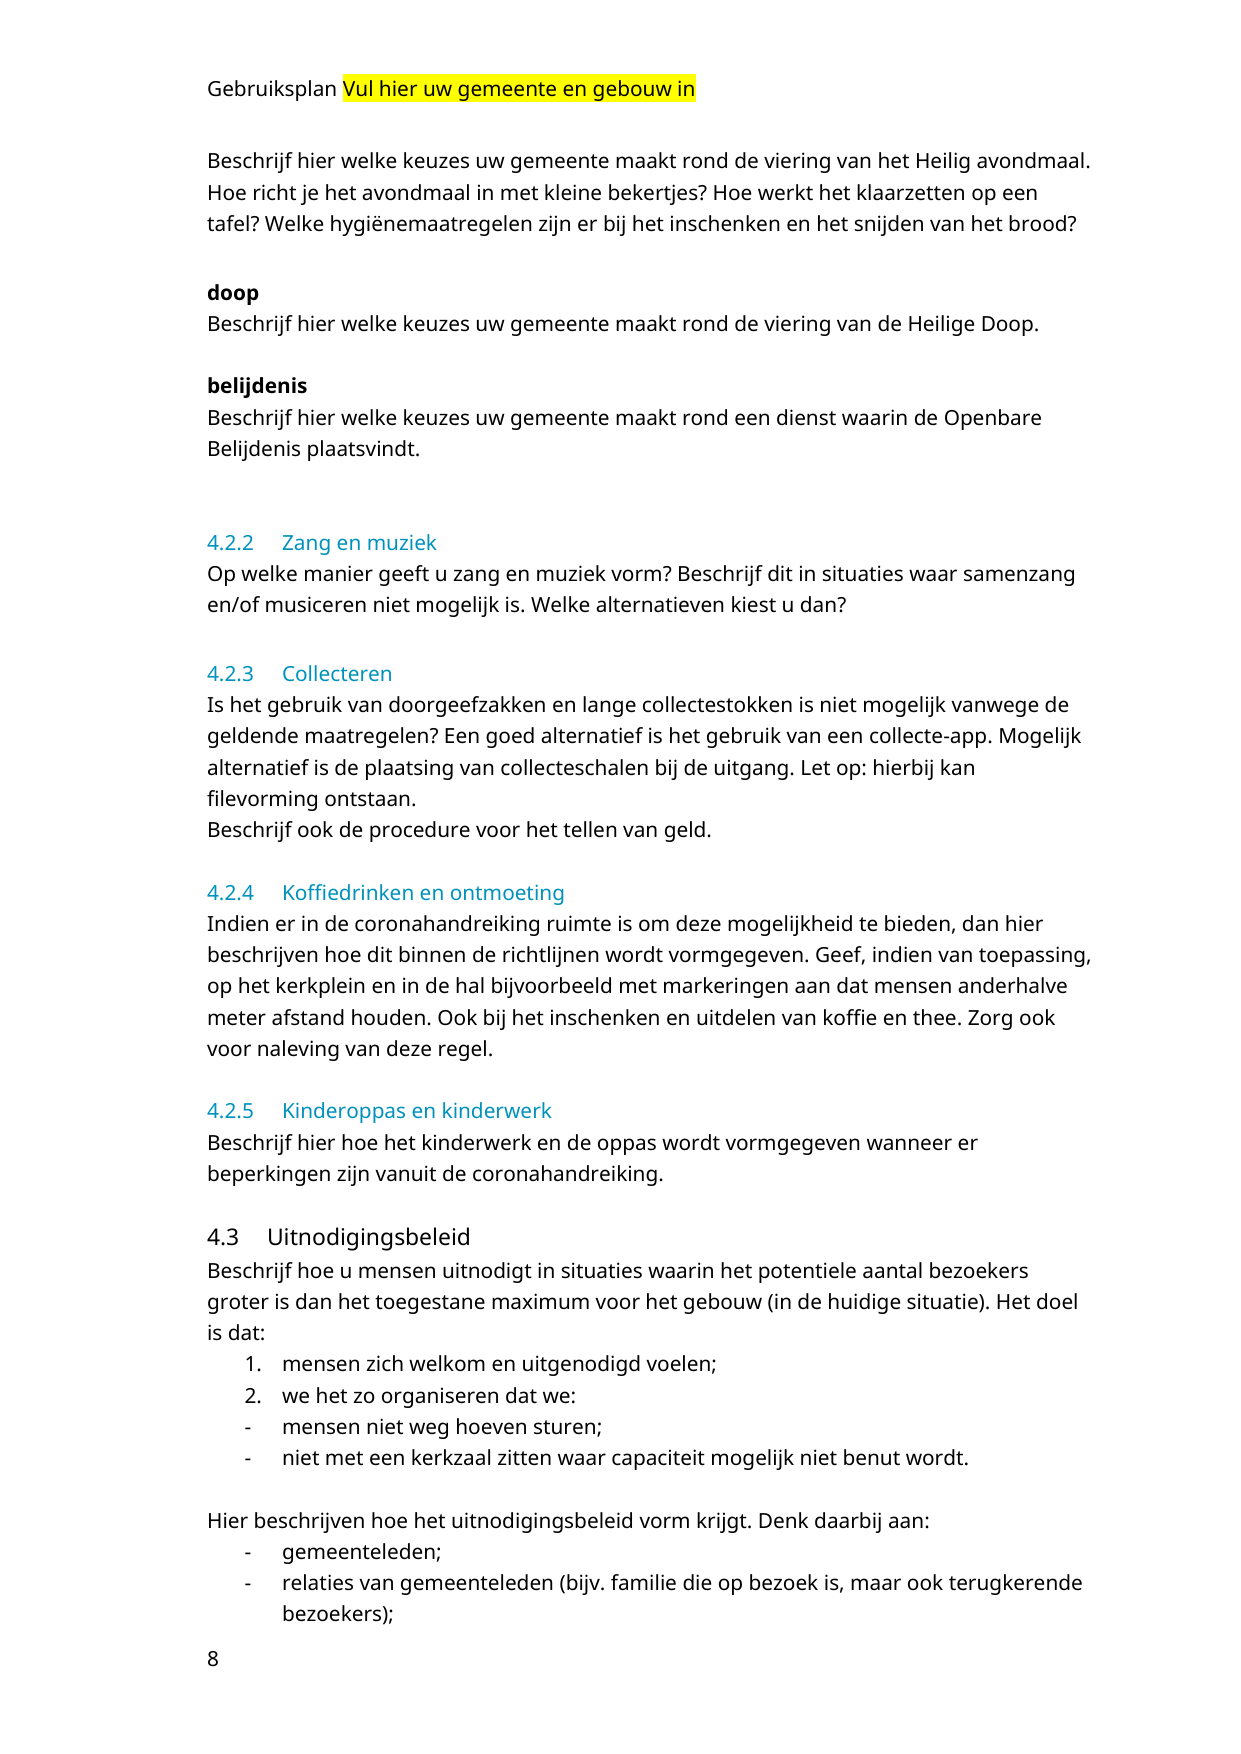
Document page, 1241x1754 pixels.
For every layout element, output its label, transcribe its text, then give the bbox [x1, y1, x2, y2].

list niet met een kerkzaal zitten waar capaciteit mogelijk niet benut wordt. [244, 1443, 1092, 1472]
text Beschrijf hier welke keuzes uw gemeente maakt rond een dienst waarin de Openbare Belijdenis plaatsvindt. [207, 403, 1092, 462]
subtitle Uitnodigingsbeleid [207, 1221, 1092, 1253]
list relaties van gemeenteleden (bijv. familie die op bezoek is, maar ook terugkerende bezoekers); [244, 1568, 1092, 1628]
text belijdenis [207, 371, 1092, 400]
text Beschrijf hier hoe het kinderwerk en de oppas wordt vormgegeven wanneer er beperkingen zijn vanuit de coronahandreiking. [207, 1128, 1092, 1187]
list mensen niet weg hoeven sturen; [244, 1412, 1092, 1440]
text Hier beschrijven hoe het uitnodigingsbeleid vorm krijgt. Denk daarbij aan: [207, 1506, 1092, 1534]
text Is het gebruik van doorgeefzakken en lange collectestokken is niet mogelijk vanwege de geldende maatregelen? Een goed alternatief is het gebruik van een collecte-app. Mogelijk alternatief is de plaatsing van collecteschalen bij de uitgang. Let op: hierbij kan filevorming ontstaan. [207, 690, 1092, 812]
list mensen zich welkom en uitgenodigd voelen; [244, 1349, 1092, 1378]
subtitle Zang en muziek [207, 528, 1092, 556]
text Op welke manier geeft u zang en muziek vorm? Beschrijf dit in situaties waar samenzang en/of musiceren niet mogelijk is. Welke alternatieven kiest u dan? [207, 559, 1092, 619]
text Beschrijf ook de procedure voor het tellen van geld. [207, 815, 1092, 843]
subtitle Kinderoppas en kinderwerk [207, 1096, 1092, 1125]
text Beschrijf hier welke keuzes uw gemeente maakt rond de viering van de Heilige Doop. [207, 309, 1092, 337]
text doop [207, 278, 1092, 306]
list we het zo organiseren dat we: [244, 1381, 1092, 1409]
text Beschrijf hoe u mensen uitnodigt in situaties waarin het potentiele aantal bezoekers groter is dan het toegestane maximum voor het gebouw (in de huidige situatie). Het doel is dat: [207, 1256, 1092, 1347]
text Beschrijf hier welke keuzes uw gemeente maakt rond de viering van het Heilig avondmaal. Hoe richt je het avondmaal in met kleine bekertjes? Hoe werkt het klaarzetten op een tafel? Welke hygiënemaatregelen zijn er bij het inschenken en het snijden van het brood? [207, 147, 1092, 237]
subtitle Collecteren [207, 659, 1092, 687]
text Indien er in de coronahandreiking ruimte is om deze mogelijkheid te bieden, dan hier beschrijven hoe dit binnen de richtlijnen wordt vormgegeven. Geef, indien van toepassing, op het kerkplein en in de hal bijvoorbeeld met markeringen aan dat mensen anderhalve meter afstand houden. Ook bij het inschenken en uitdelen van koffie en thee. Zorg ook voor naleving van deze regel. [207, 909, 1092, 1062]
list gemeenteleden; [244, 1537, 1092, 1565]
subtitle Koffiedrinken en ontmoeting [207, 878, 1092, 906]
